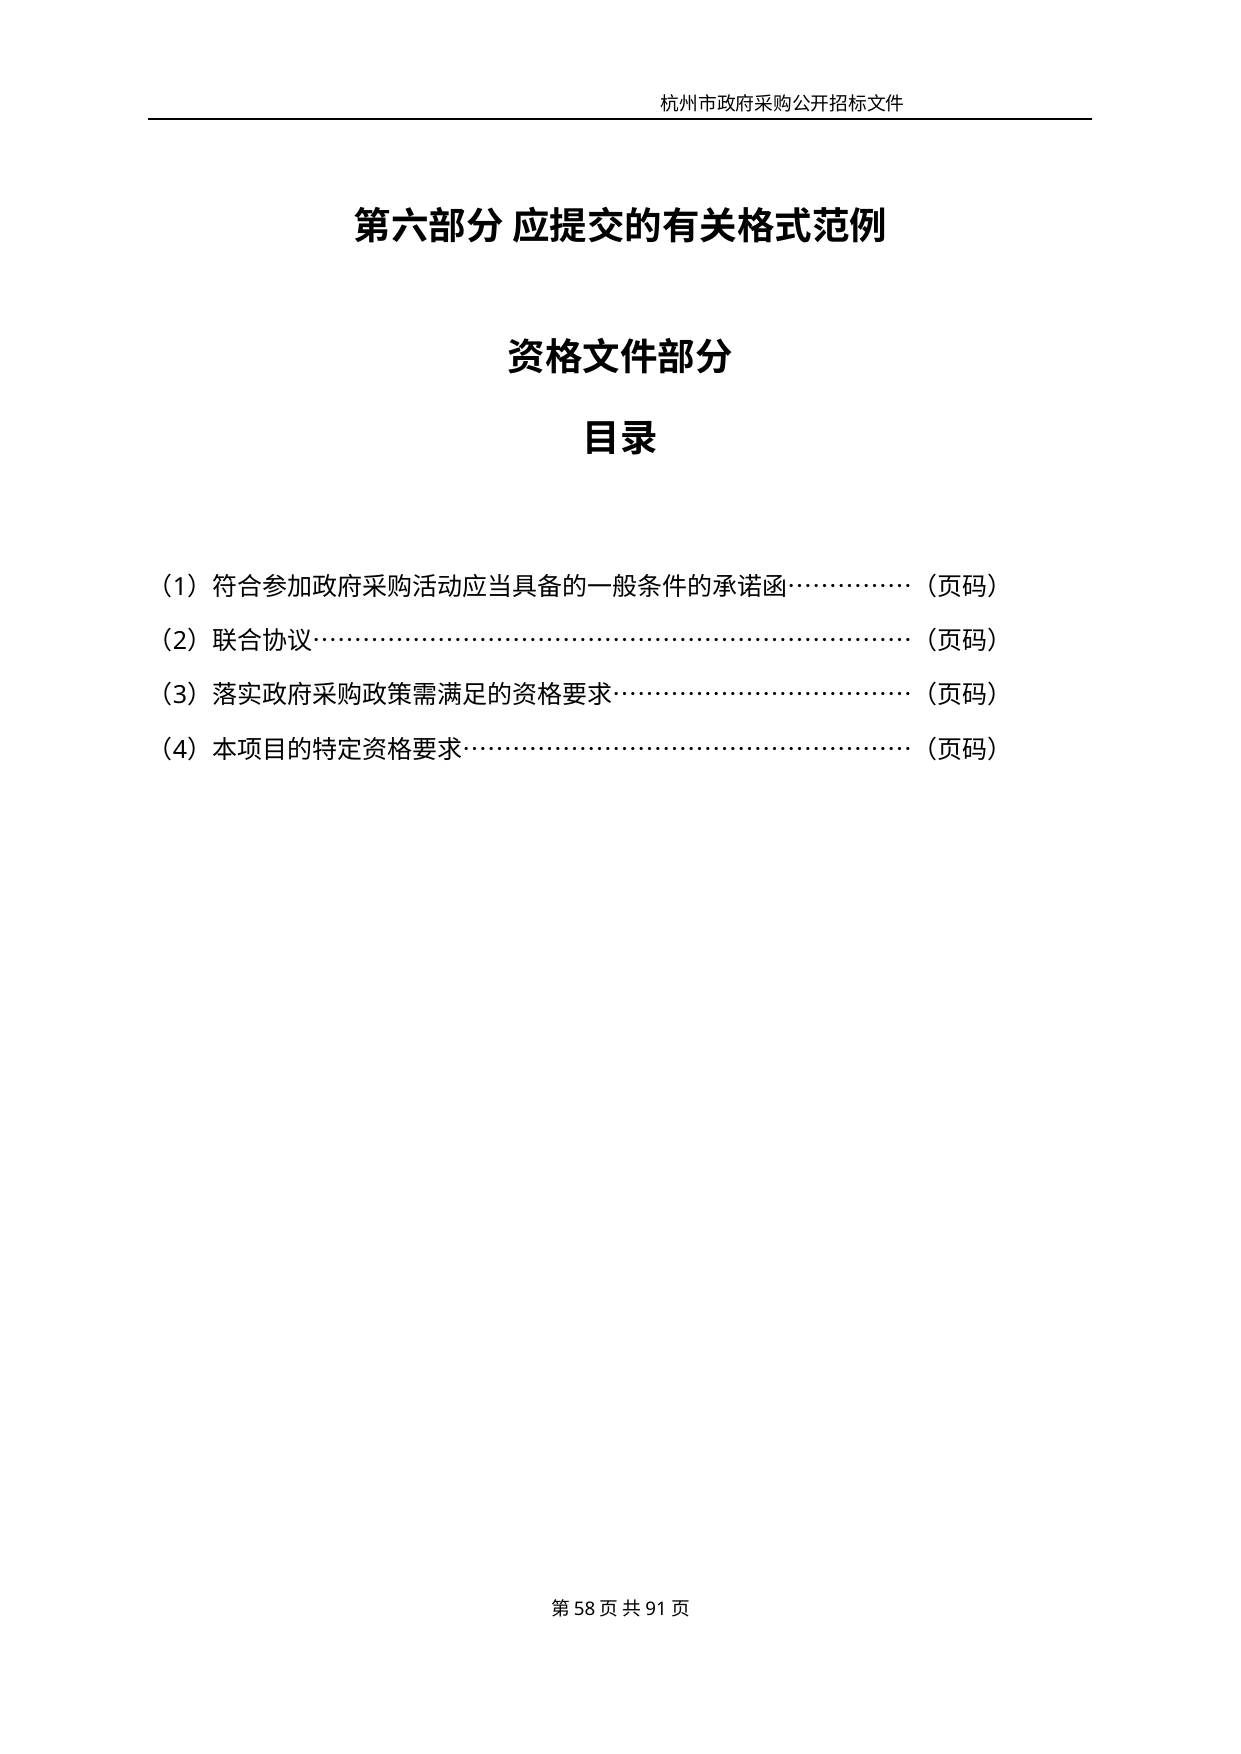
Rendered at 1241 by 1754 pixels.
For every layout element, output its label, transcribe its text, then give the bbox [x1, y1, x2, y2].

text 资格文件部分 [148, 327, 1092, 381]
text （2）联合协议………………………………………………………………（页码） [148, 621, 1092, 657]
text 第六部分 应提交的有关格式范例 [148, 196, 1092, 250]
text （3）落实政府采购政策需满足的资格要求………………………………（页码） [148, 675, 1092, 711]
text 目录 [148, 408, 1092, 462]
text （4）本项目的特定资格要求………………………………………………（页码） [148, 729, 1092, 766]
text （1）符合参加政府采购活动应当具备的一般条件的承诺函……………（页码） [148, 566, 1092, 602]
